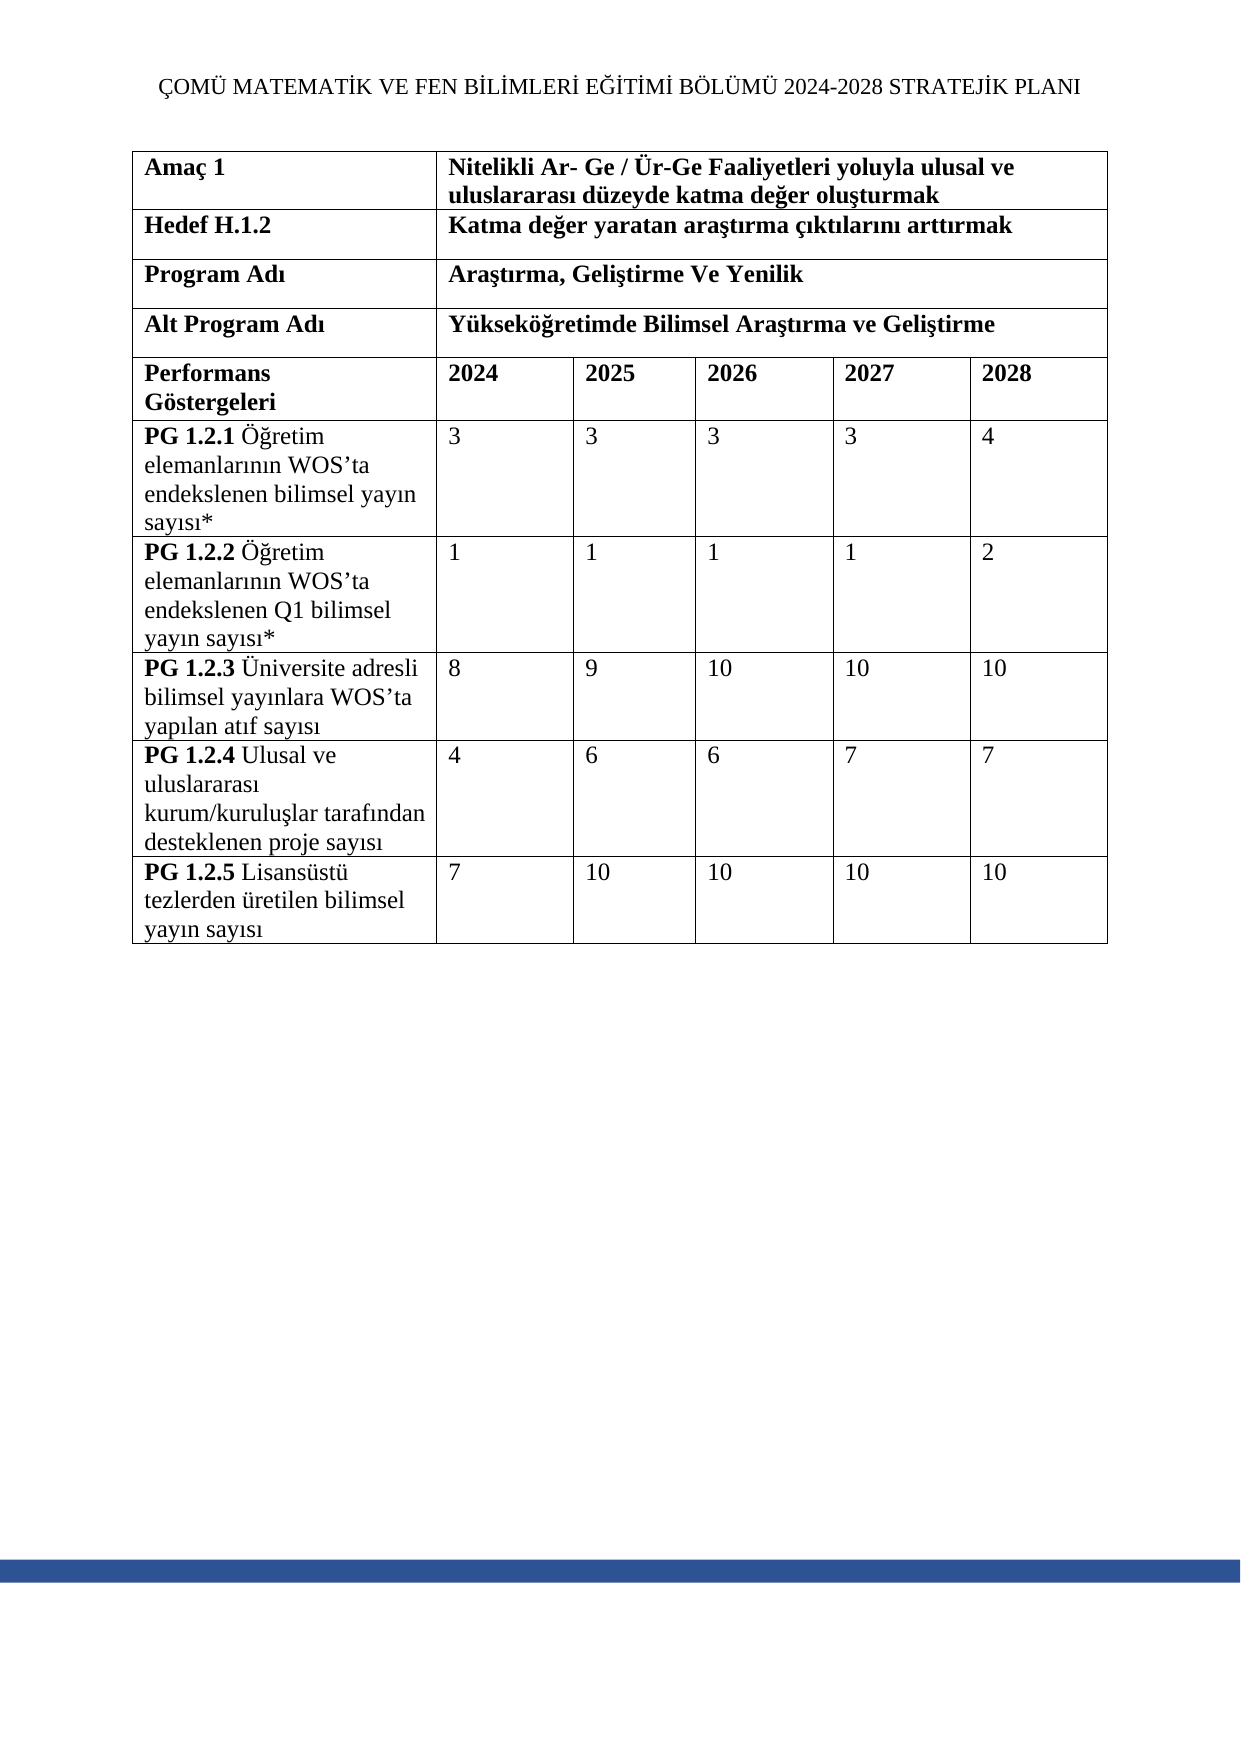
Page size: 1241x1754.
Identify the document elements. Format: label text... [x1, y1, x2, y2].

table_cell 7 [437, 857, 573, 943]
table_cell 1 [696, 537, 833, 652]
table_cell 10 [971, 857, 1107, 943]
table_cell Araştırma, Geliştirme Ve Yenilik [437, 260, 1107, 308]
table_cell Katma değer yaratan araştırma çıktılarını arttırmak [437, 210, 1107, 258]
table_cell 10 [696, 653, 833, 739]
table_cell 2024 [437, 358, 573, 420]
table_cell 6 [574, 741, 695, 856]
table_cell 1 [834, 537, 970, 652]
table_cell 10 [574, 857, 695, 943]
table_cell 2026 [696, 358, 833, 420]
table_cell PG 1.2.4 Ulusal ve uluslararası kurum/kuruluşlar tarafından desteklenen proje sayısı [133, 741, 436, 856]
table_cell 2027 [834, 358, 970, 420]
table_cell 4 [437, 741, 573, 856]
table_cell 2028 [971, 358, 1107, 420]
table_cell 6 [696, 741, 833, 856]
table_cell 2 [971, 537, 1107, 652]
table_cell 8 [437, 653, 573, 739]
table_cell 10 [696, 857, 833, 943]
table_cell 3 [574, 421, 695, 536]
table_header Amaç 1 [133, 152, 436, 209]
table_cell 7 [834, 741, 970, 856]
table_cell Alt Program Adı [133, 309, 436, 357]
table_cell 9 [574, 653, 695, 739]
table_cell 10 [834, 653, 970, 739]
table_cell 2025 [574, 358, 695, 420]
table_cell 3 [696, 421, 833, 536]
table_cell 1 [437, 537, 573, 652]
table_cell 1 [574, 537, 695, 652]
table_header Nitelikli Ar- Ge / Ür-Ge Faaliyetleri yoluyla ulusal ve uluslararası düzeyde katma değer oluşturmak [437, 152, 1107, 209]
table_cell 10 [834, 857, 970, 943]
table_cell 3 [437, 421, 573, 536]
table_cell Program Adı [133, 260, 436, 308]
table_cell PG 1.2.3 Üniversite adresli bilimsel yayınlara WOS’ta yapılan atıf sayısı [133, 653, 436, 739]
table_cell 7 [971, 741, 1107, 856]
table_cell 3 [834, 421, 970, 536]
table_cell PG 1.2.2 Öğretim elemanlarının WOS’ta endekslenen Q1 bilimsel yayın sayısı* [133, 537, 436, 652]
table_cell PG 1.2.5 Lisansüstü tezlerden üretilen bilimsel yayın sayısı [133, 857, 436, 943]
table_cell 4 [971, 421, 1107, 536]
table_cell 10 [971, 653, 1107, 739]
table_cell PG 1.2.1 Öğretim elemanlarının WOS’ta endekslenen bilimsel yayın sayısı* [133, 421, 436, 536]
table_cell Performans Göstergeleri [133, 358, 436, 420]
table_cell Yükseköğretimde Bilimsel Araştırma ve Geliştirme [437, 309, 1107, 357]
table_cell Hedef H.1.2 [133, 210, 436, 258]
